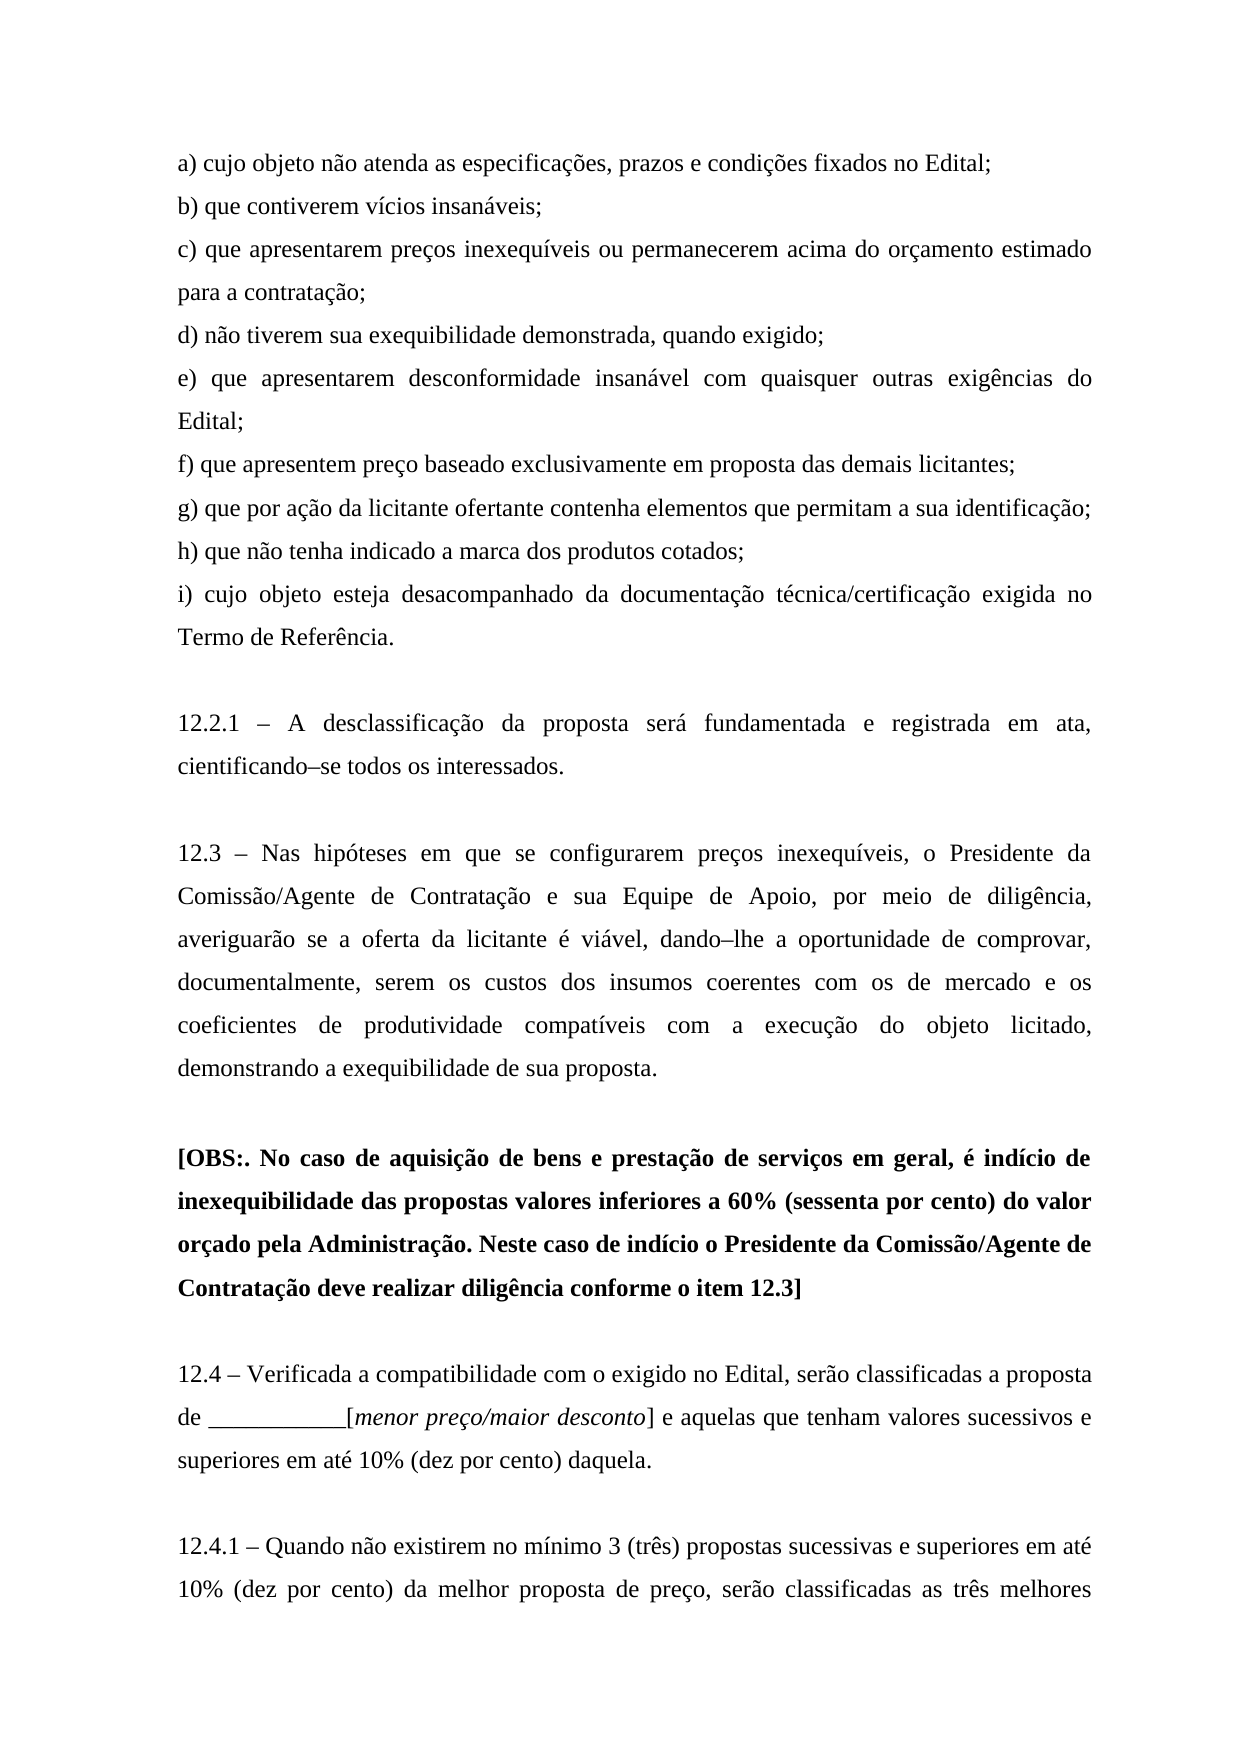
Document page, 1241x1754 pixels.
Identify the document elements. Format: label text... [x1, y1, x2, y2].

text [OBS:. No caso de aquisição de bens e prestação de serviços em geral, é indício de inexequibilidade das propostas valores inferiores a 60% (sessenta por cento) do valor orçado pela Administração. Neste caso de indício o Presidente da Comissão/Agente de Contratação deve realizar diligência conforme o item 12.3] [177, 1143, 1093, 1301]
text a) cujo objeto não atenda as especificações, prazos e condições fixados no Edital; [177, 148, 1093, 176]
text d) não tiverem sua exequibilidade demonstrada, quando exigido; [177, 320, 1093, 349]
text b) que contiverem vícios insanáveis; [177, 191, 1093, 219]
text h) que não tenha indicado a marca dos produtos cotados; [177, 536, 1093, 564]
text 12.4 – Verificada a compatibilidade com o exigido no Edital, serão classificadas a proposta de ___________[menor preço/maior desconto] e aquelas que tenham valores sucessivos e superiores em até 10% (dez por cento) daquela. [177, 1359, 1093, 1474]
text f) que apresentem preço baseado exclusivamente em proposta das demais licitantes; [177, 449, 1093, 478]
text e) que apresentarem desconformidade insanável com quaisquer outras exigências do Edital; [177, 363, 1093, 435]
text 12.2.1 – A desclassificação da proposta será fundamentada e registrada em ata, cientificando–se todos os interessados. [177, 708, 1093, 780]
text 12.3 – Nas hipóteses em que se configurarem preços inexequíveis, o Presidente da Comissão/Agente de Contratação e sua Equipe de Apoio, por meio de diligência, averiguarão se a oferta da licitante é viável, dando–lhe a oportunidade de comprovar, documentalmente, serem os custos dos insumos coerentes com os de mercado e os coeficientes de produtividade compatíveis com a execução do objeto licitado, demonstrando a exequibilidade de sua proposta. [177, 838, 1093, 1082]
text c) que apresentarem preços inexequíveis ou permanecerem acima do orçamento estimado para a contratação; [177, 234, 1093, 306]
text g) que por ação da licitante ofertante contenha elementos que permitam a sua identificação; [177, 493, 1093, 521]
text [177, 1531, 1093, 1603]
text i) cujo objeto esteja desacompanhado da documentação técnica/certificação exigida no Termo de Referência. [177, 579, 1093, 651]
